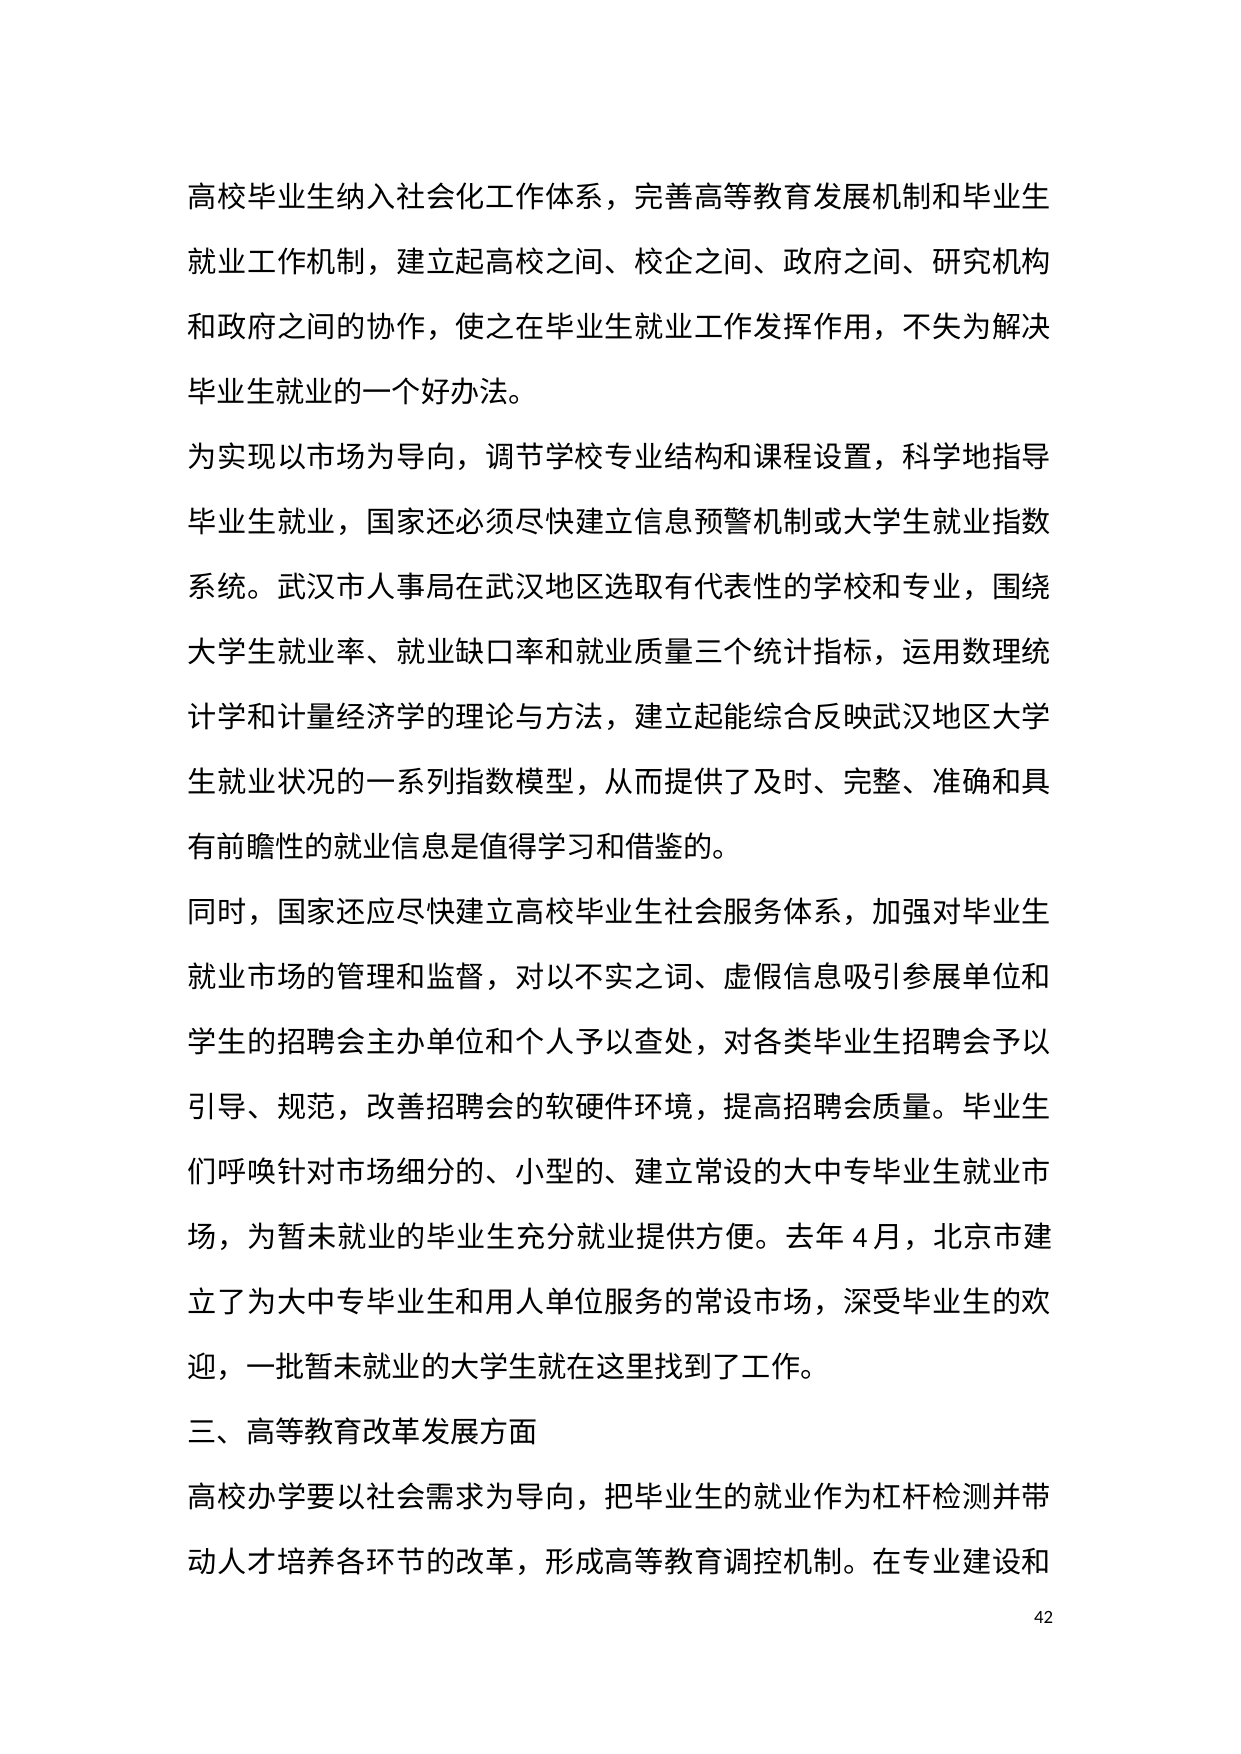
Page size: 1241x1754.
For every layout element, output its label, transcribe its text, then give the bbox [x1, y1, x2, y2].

text 同时，国家还应尽快建立高校毕业生社会服务体系，加强对毕业生就业市场的管理和监督，对以不实之词、虚假信息吸引参展单位和学生的招聘会主办单位和个人予以查处，对各类毕业生招聘会予以引导、规范，改善招聘会的软硬件环境，提高招聘会质量。毕业生们呼唤针对市场细分的、小型的、建立常设的大中专毕业生就业市场，为暂未就业的毕业生充分就业提供方便。去年4月，北京市建立了为大中专毕业生和用人单位服务的常设市场，深受毕业生的欢迎，一批暂未就业的大学生就在这里找到了工作。 [187, 877, 1053, 1397]
text 三、高等教育改革发展方面 [187, 1397, 1053, 1462]
text 为实现以市场为导向，调节学校专业结构和课程设置，科学地指导毕业生就业，国家还必须尽快建立信息预警机制或大学生就业指数系统。武汉市人事局在武汉地区选取有代表性的学校和专业，围绕大学生就业率、就业缺口率和就业质量三个统计指标，运用数理统计学和计量经济学的理论与方法，建立起能综合反映武汉地区大学生就业状况的一系列指数模型，从而提供了及时、完整、准确和具有前瞻性的就业信息是值得学习和借鉴的。 [187, 422, 1053, 877]
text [187, 1462, 1053, 1592]
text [187, 162, 1053, 422]
